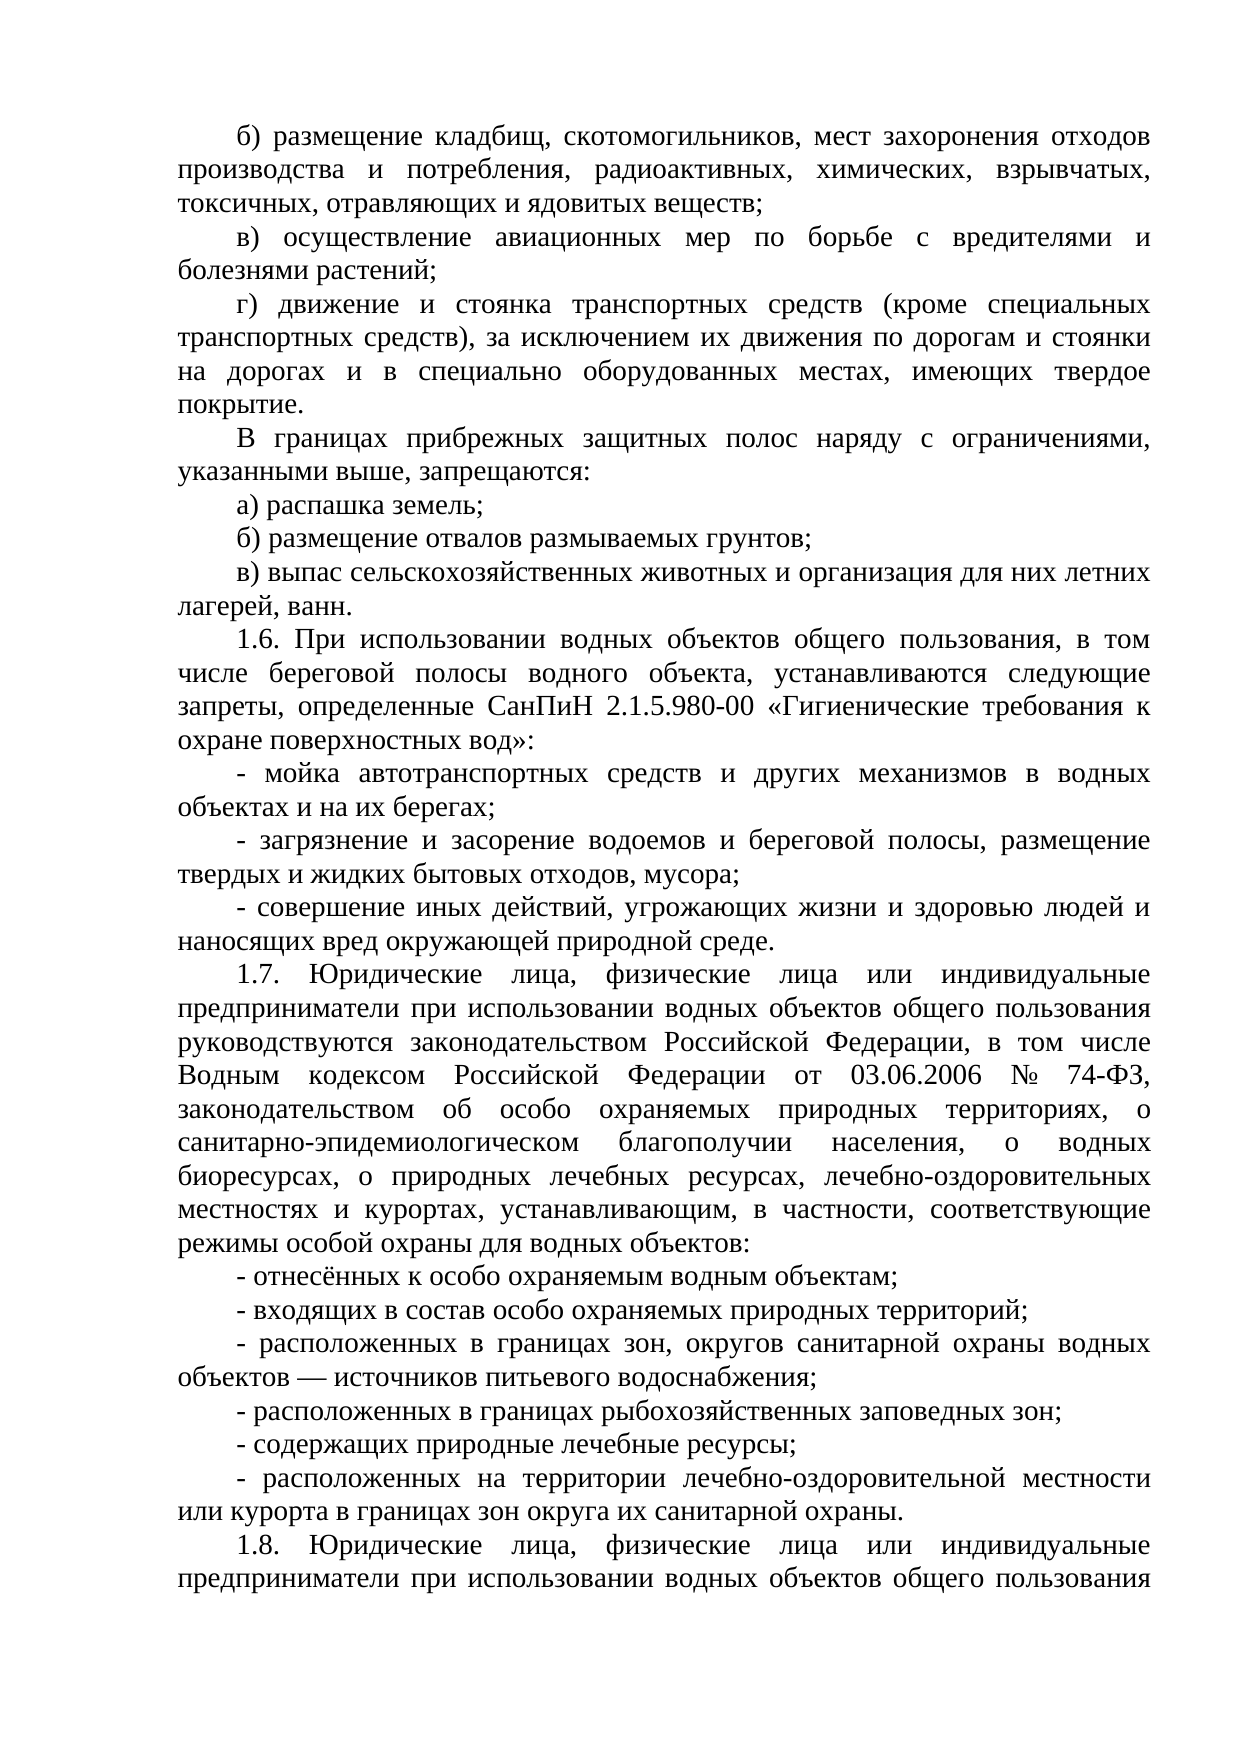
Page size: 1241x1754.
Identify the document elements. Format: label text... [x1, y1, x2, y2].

text в) выпас сельскохозяйственных животных и организация для них летних лагерей, ванн. [177, 554, 1152, 621]
text а) распашка земель; [177, 487, 1152, 521]
text В границах прибрежных защитных полос наряду с ограничениями, указанными выше, запрещаются: [177, 420, 1152, 487]
text 1.6. При использовании водных объектов общего пользования, в том числе береговой полосы водного объекта, устанавливаются следующие запреты, определенные СанПиН 2.1.5.980-00 «Гигиенические требования к охране поверхностных вод»: [177, 621, 1152, 755]
text - отнесённых к особо охраняемым водным объектам; [177, 1258, 1152, 1292]
text г) движение и стоянка транспортных средств (кроме специальных транспортных средств), за исключением их движения по дорогам и стоянки на дорогах и в специально оборудованных местах, имеющих твердое покрытие. [177, 286, 1152, 420]
text б) размещение отвалов размываемых грунтов; [177, 521, 1152, 554]
text - загрязнение и засорение водоемов и береговой полосы, размещение твердых и жидких бытовых отходов, мусора; [177, 822, 1152, 889]
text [177, 1527, 1152, 1594]
text - содержащих природные лечебные ресурсы; [177, 1426, 1152, 1460]
text в) осуществление авиационных мер по борьбе с вредителями и болезнями растений; [177, 219, 1152, 286]
text - входящих в состав особо охраняемых природных территорий; [177, 1292, 1152, 1326]
text - расположенных в границах рыбохозяйственных заповедных зон; [177, 1393, 1152, 1426]
text б) размещение кладбищ, скотомогильников, мест захоронения отходов производства и потребления, радиоактивных, химических, взрывчатых, токсичных, отравляющих и ядовитых веществ; [177, 118, 1152, 219]
text - мойка автотранспортных средств и других механизмов в водных объектах и на их берегах; [177, 755, 1152, 822]
text - расположенных на территории лечебно-оздоровительной местности или курорта в границах зон округа их санитарной охраны. [177, 1460, 1152, 1527]
text - совершение иных действий, угрожающих жизни и здоровью людей и наносящих вред окружающей природной среде. [177, 889, 1152, 957]
text - расположенных в границах зон, округов санитарной охраны водных объектов — источников питьевого водоснабжения; [177, 1326, 1152, 1393]
text 1.7. Юридические лица, физические лица или индивидуальные предприниматели при использовании водных объектов общего пользования руководствуются законодательством Российской Федерации, в том числе Водным кодексом Российской Федерации от 03.06.2006 № 74-ФЗ, законодательством об особо охраняемых природных территориях, о санитарно-эпидемиологическом благополучии населения, о водных биоресурсах, о природных лечебных ресурсах, лечебно-оздоровительных местностях и курортах, устанавливающим, в частности, соответствующие режимы особой охраны для водных объектов: [177, 957, 1152, 1258]
